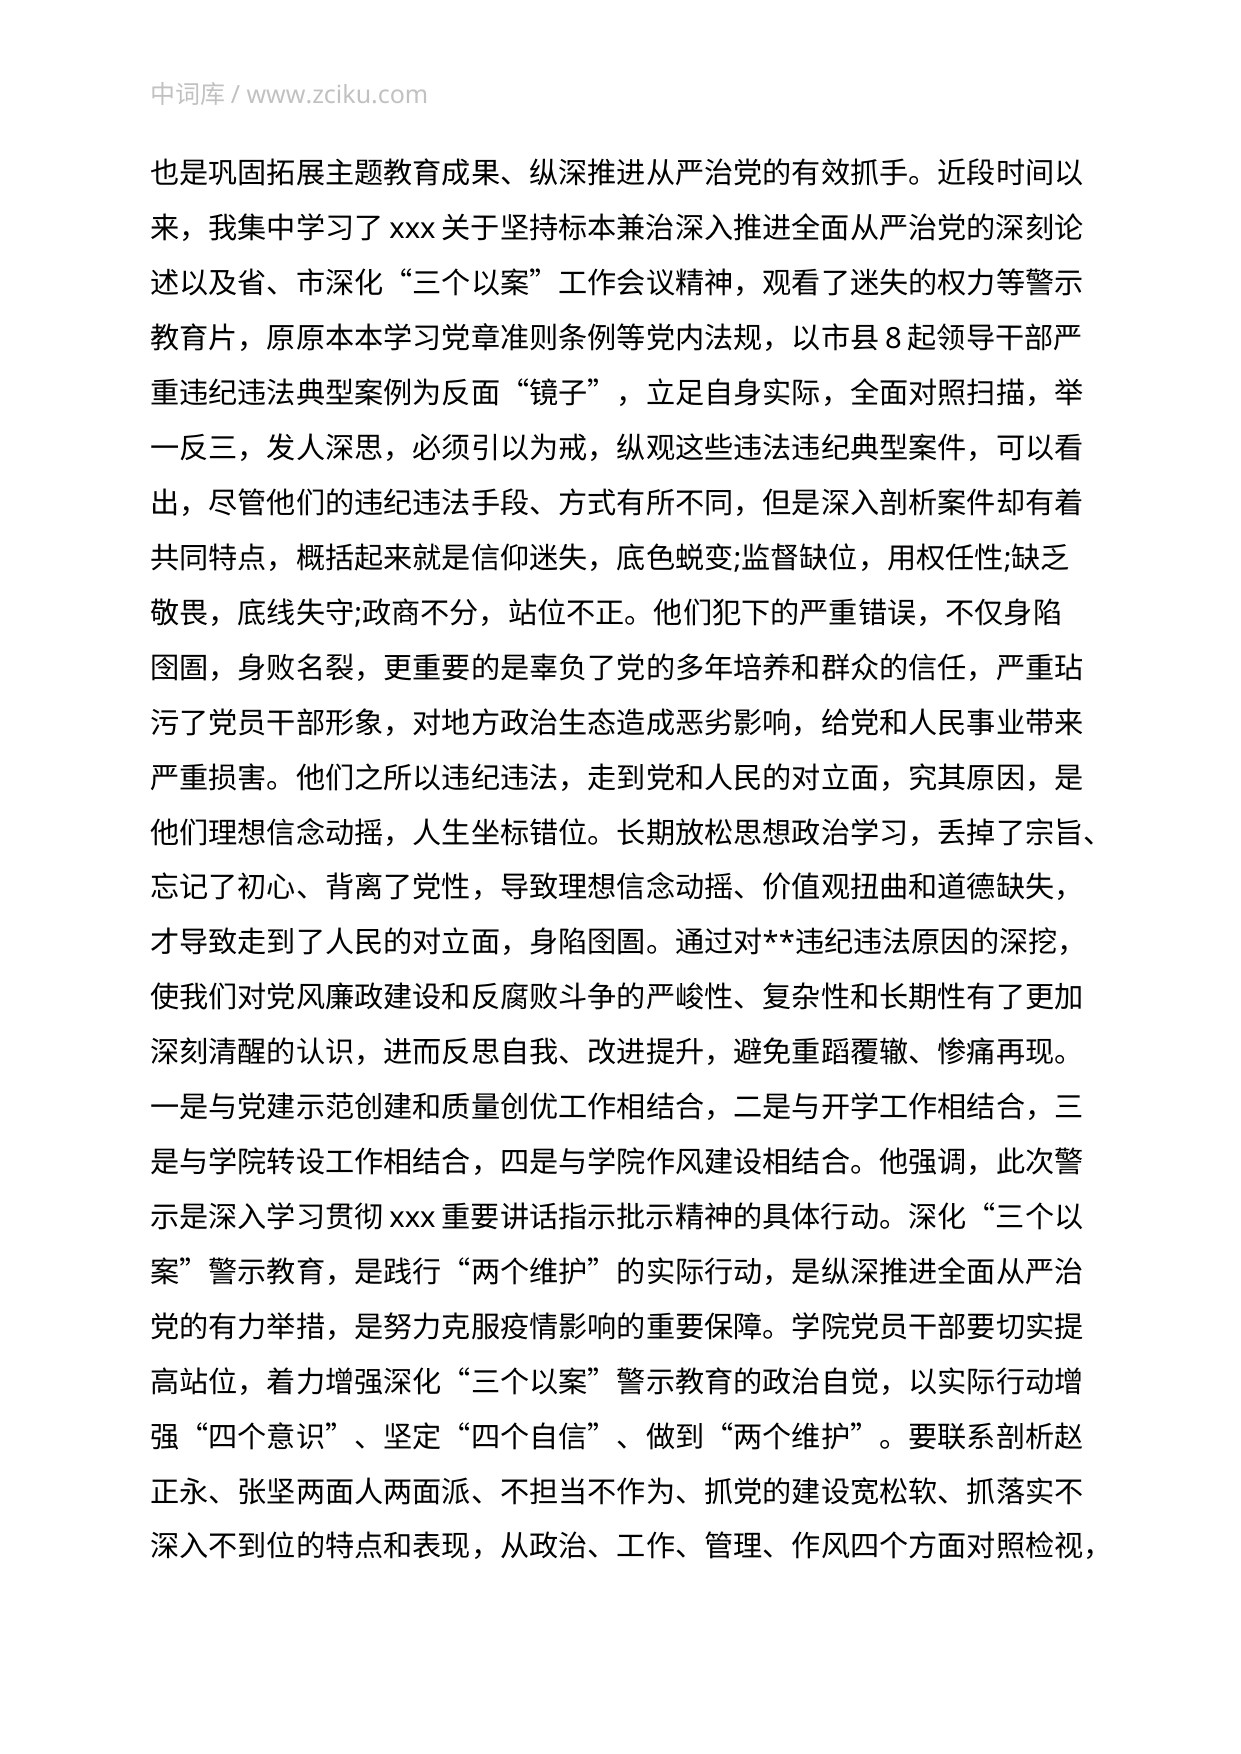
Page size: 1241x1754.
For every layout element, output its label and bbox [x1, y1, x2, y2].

text [150, 150, 1090, 1565]
